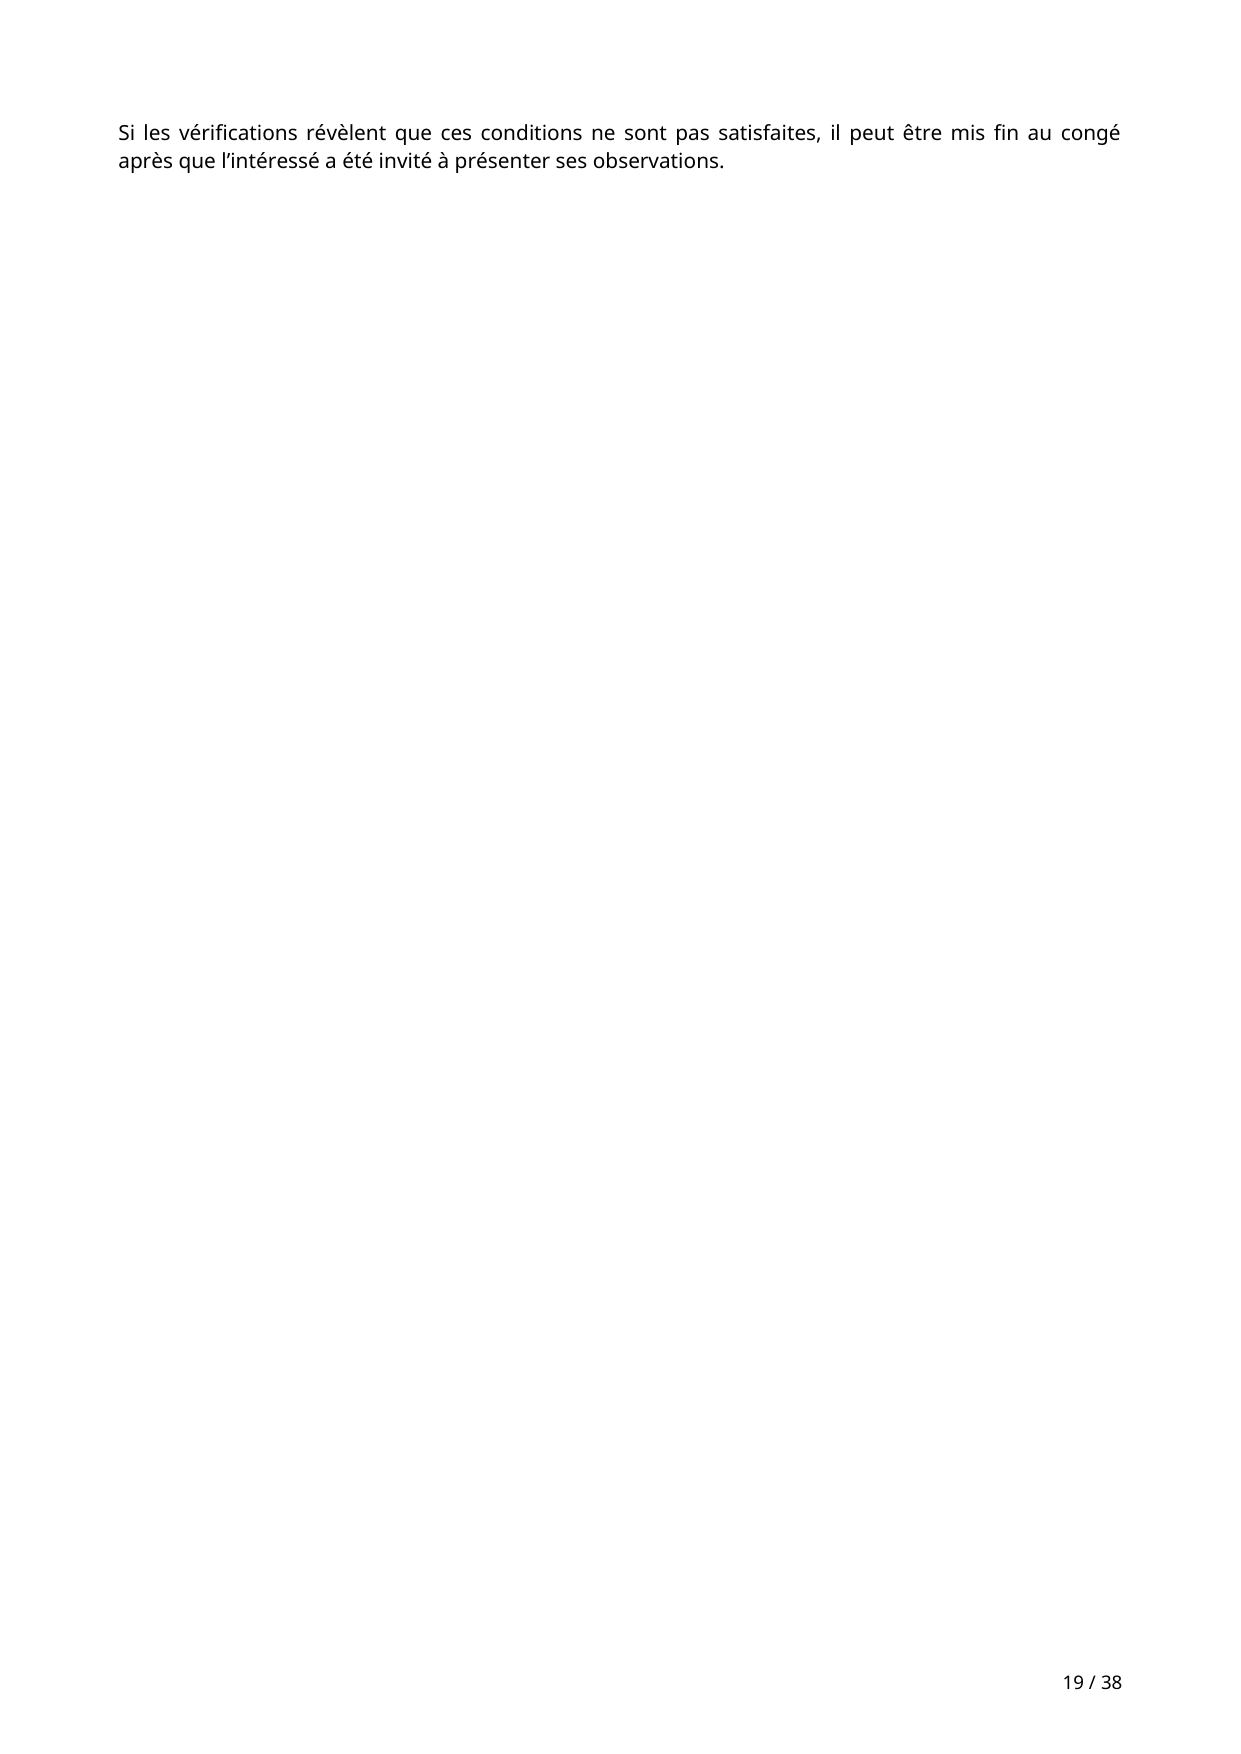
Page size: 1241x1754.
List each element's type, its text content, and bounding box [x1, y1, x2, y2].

text Si les vérifications révèlent que ces conditions ne sont pas satisfaites, il peut être mis fin au congé après que l’intéressé a été invité à présenter ses observations. [118, 118, 1122, 175]
